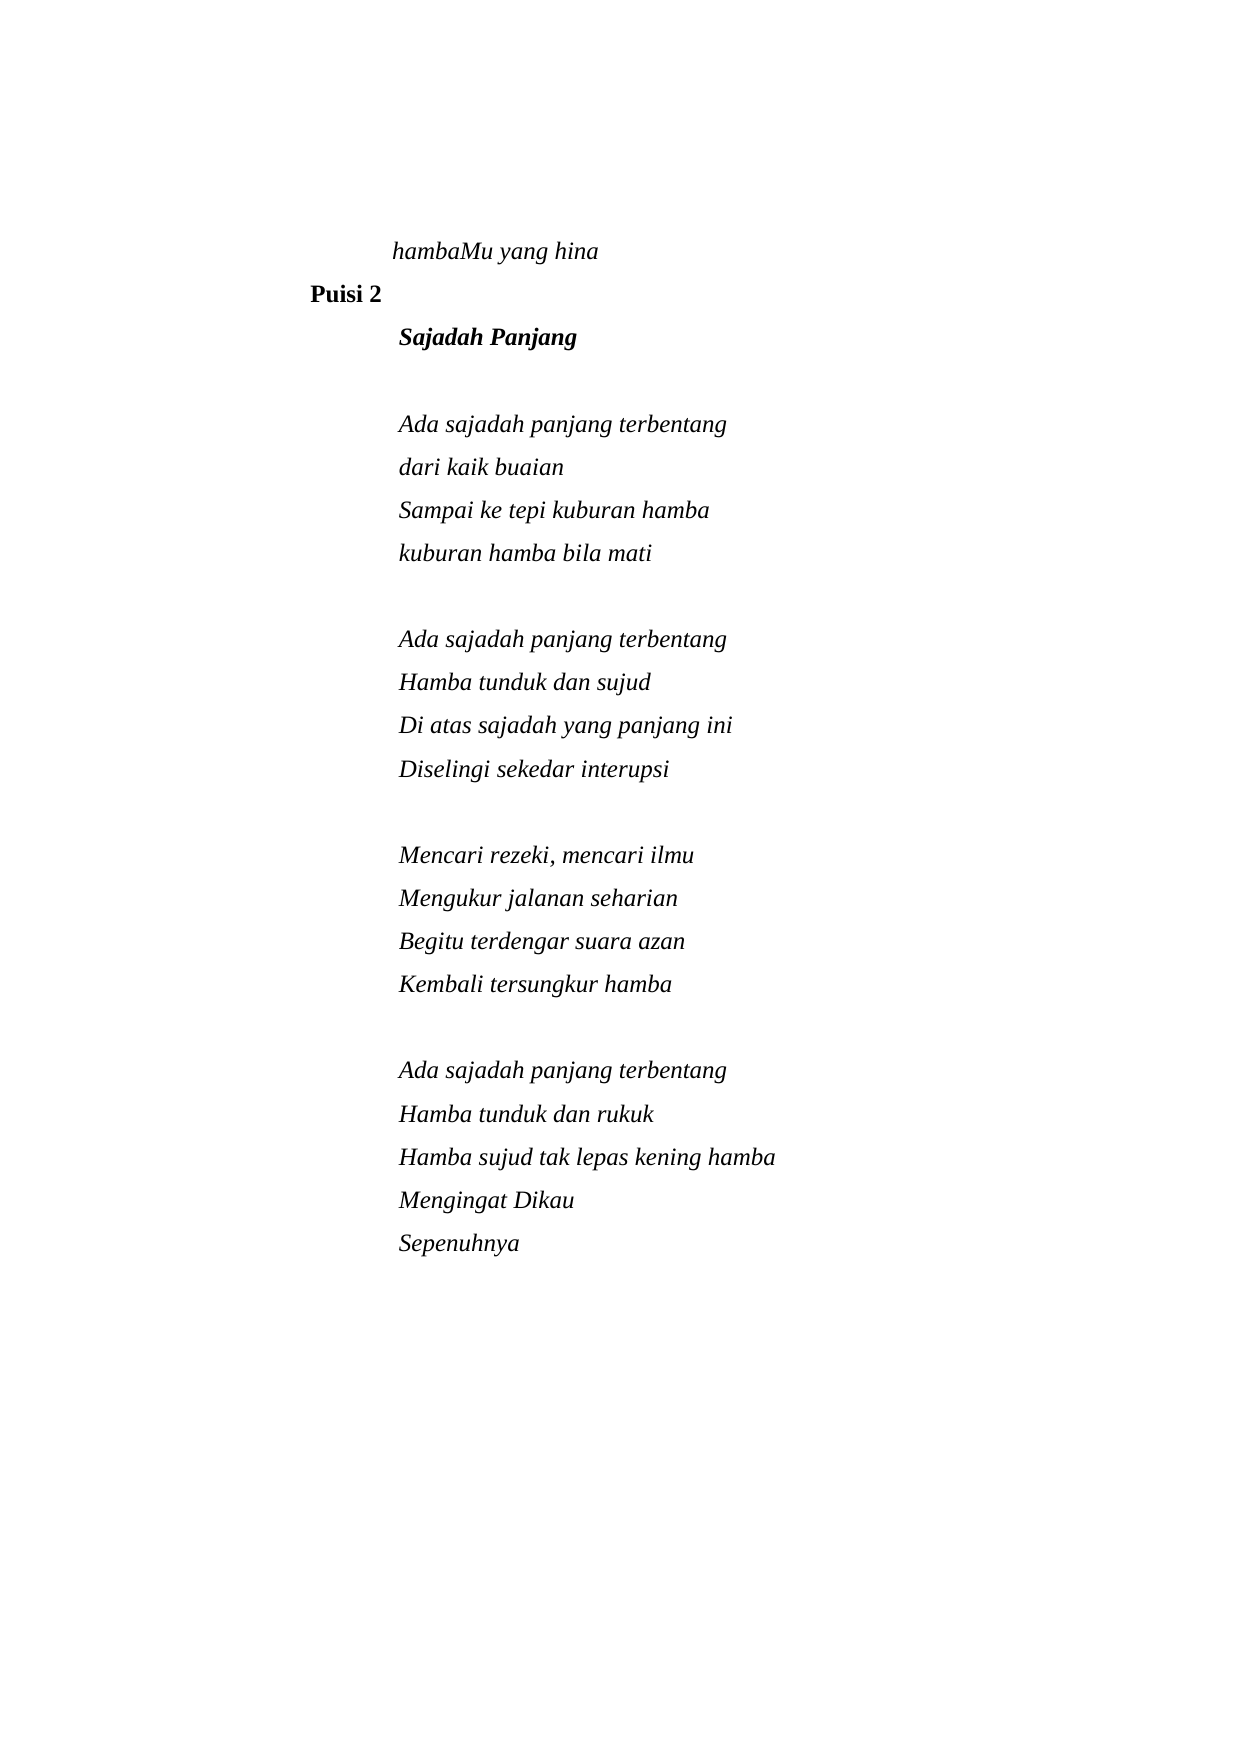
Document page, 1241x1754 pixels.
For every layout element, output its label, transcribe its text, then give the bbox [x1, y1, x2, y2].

list Ada sajadah panjang terbentang [236, 409, 1063, 437]
list Sajadah Panjang [236, 322, 1063, 351]
list Di atas sajadah yang panjang ini [236, 711, 1063, 739]
list Mencari rezeki, mencari ilmu [236, 840, 1063, 869]
list Begitu terdengar suara azan [236, 926, 1063, 955]
list hambaMu yang hina [392, 236, 1063, 265]
list dari kaik buaian [236, 452, 1063, 481]
list kuburan hamba bila mati [236, 538, 1063, 567]
list Hamba sujud tak lepas kening hamba [236, 1142, 1063, 1171]
list Mengingat Dikau [236, 1185, 1063, 1214]
list Sampai ke tepi kuburan hamba [236, 495, 1063, 524]
list Mengukur jalanan seharian [236, 883, 1063, 912]
list Hamba tunduk dan sujud [236, 667, 1063, 696]
list Ada sajadah panjang terbentang [236, 1056, 1063, 1084]
list Ada sajadah panjang terbentang [236, 624, 1063, 653]
list Kembali tersungkur hamba [236, 969, 1063, 998]
list Puisi 2 [236, 279, 1063, 308]
list Sepenuhnya [236, 1228, 1063, 1257]
list Diselingi sekedar interupsi [236, 754, 1063, 782]
list Hamba tunduk dan rukuk [236, 1099, 1063, 1127]
